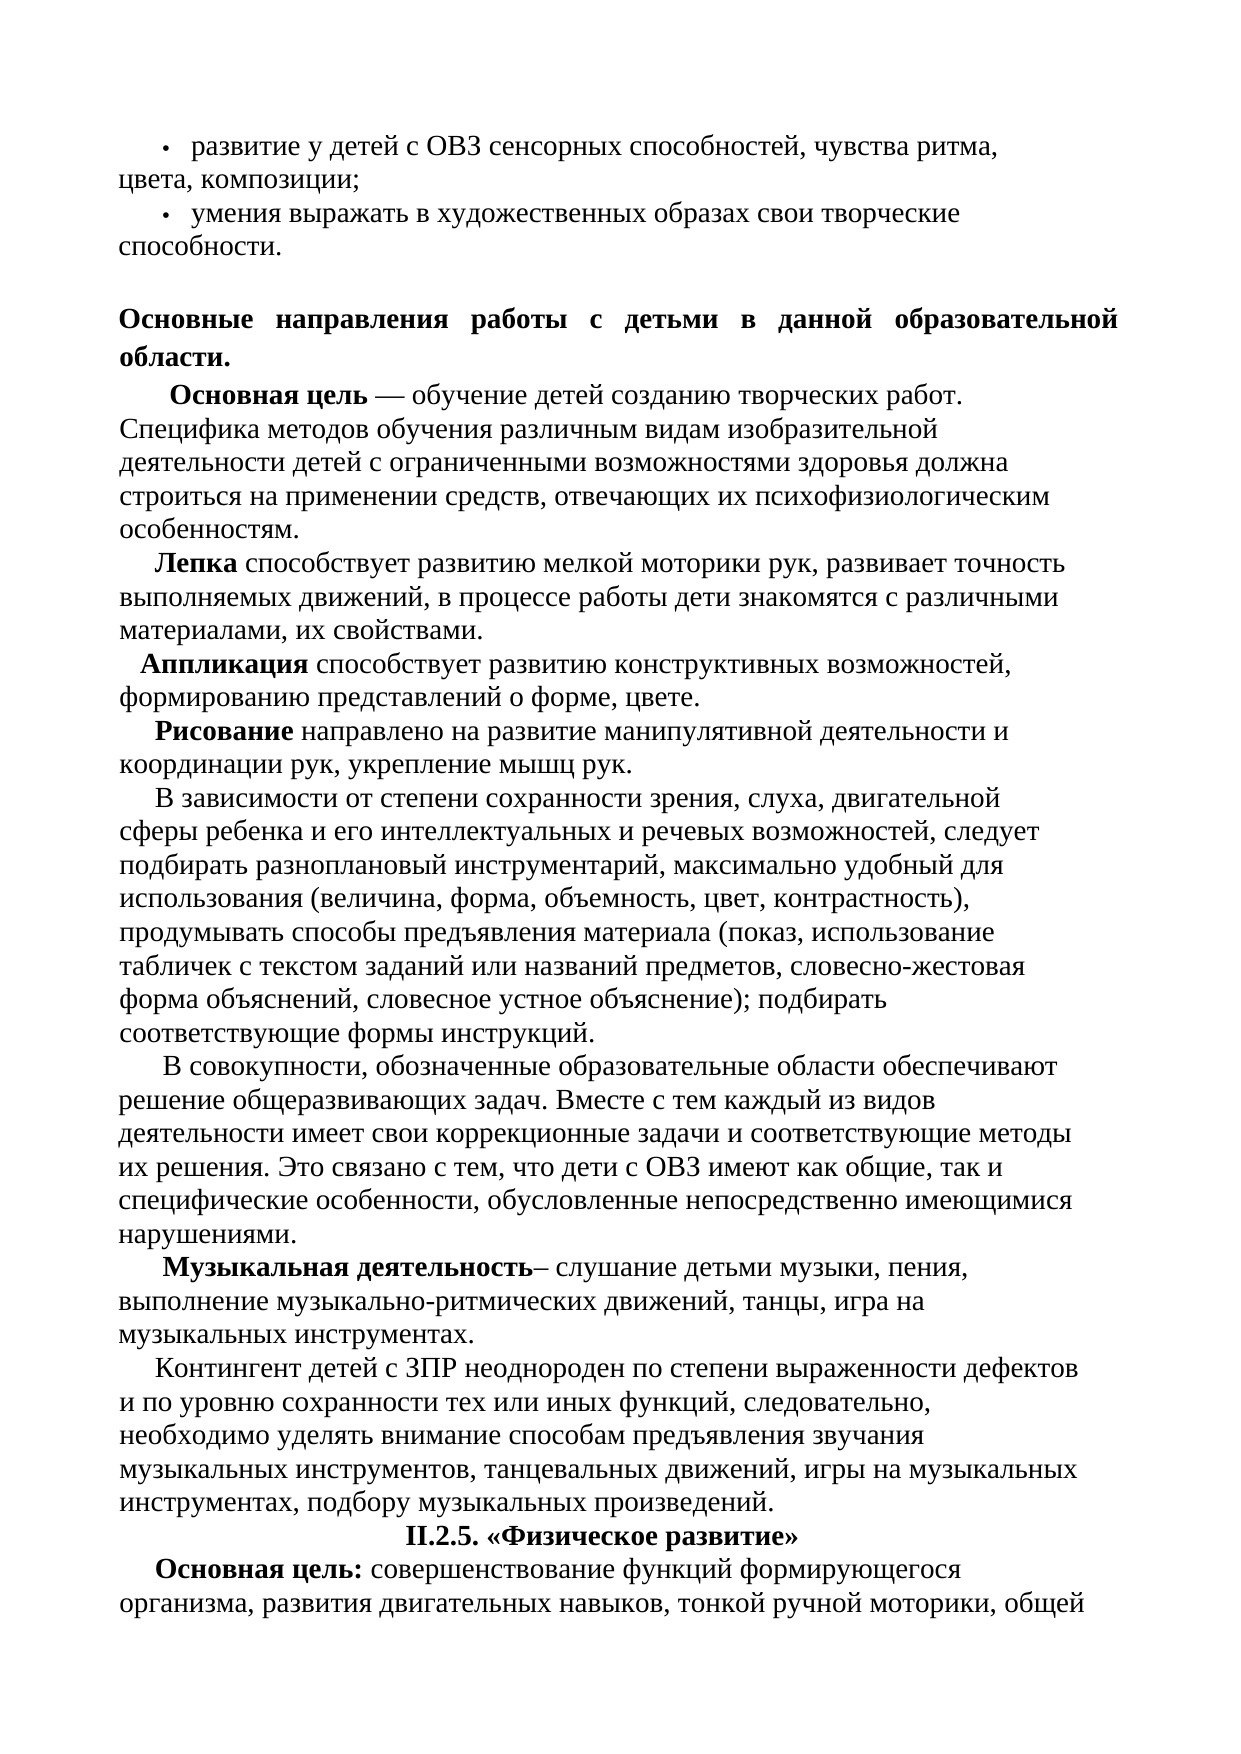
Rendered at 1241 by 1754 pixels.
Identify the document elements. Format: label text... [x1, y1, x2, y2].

text Контингент детей с ЗПР неоднороден по степени выраженности дефектов и по уровню сохранности тех или иных функций, следовательно, необходимо уделять внимание способам предъявления звучания музыкальных инструментов, танцевальных движений, игры на музыкальных инструментах, подбору музыкальных произведений. [118, 1350, 1086, 1518]
text Аппликация способствует развитию конструктивных возможностей, формированию представлений о форме, цвете. [118, 646, 1118, 713]
list умения выражать в художественных образах свои творческие способности. [118, 195, 1042, 262]
text Рисование направлено на развитие манипулятивной деятельности и координации рук, укрепление мышц рук. [118, 713, 1118, 780]
text Лепка способствует развитию мелкой моторики рук, развивает точность выполняемых движений, в процессе работы дети знакомятся с различными материалами, их свойствами. [118, 545, 1086, 646]
text Музыкальная деятельность– слушание детьми музыки, пения, выполнение музыкально-ритмических движений, танцы, игра на музыкальных инструментах. [118, 1249, 1086, 1350]
text Основная цель — обучение детей созданию творческих работ. Специфика методов обучения различным видам изобразительной деятельности детей с ограниченными возможностями здоровья должна строиться на применении средств, отвечающих их психофизиологическим особенностям. [118, 377, 1086, 545]
list развитие у детей с ОВЗ сенсорных способностей, чувства ритма, цвета, композиции; [118, 128, 1042, 195]
text В зависимости от степени сохранности зрения, слуха, двигательной сферы ребенка и его интеллектуальных и речевых возможностей, следует подбирать разноплановый инструментарий, максимально удобный для использования (величина, форма, объемность, цвет, контрастность), продумывать способы предъявления материала (показ, использование табличек с текстом заданий или названий предметов, словесно-жестовая форма объяснений, словесное устное объяснение); подбирать соответствующие формы инструкций. [118, 780, 1086, 1048]
text II.2.5. «Физическое развитие» [118, 1518, 1086, 1551]
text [118, 1551, 1086, 1618]
text Основные направления работы с детьми в данной образовательной области. [118, 301, 1119, 372]
text В совокупности, обозначенные образовательные области обеспечивают решение общеразвивающих задач. Вместе с тем каждый из видов деятельности имеет свои коррекционные задачи и соответствующие методы их решения. Это связано с тем, что дети с ОВЗ имеют как общие, так и специфические особенности, обусловленные непосредственно имеющимися нарушениями. [118, 1048, 1086, 1249]
